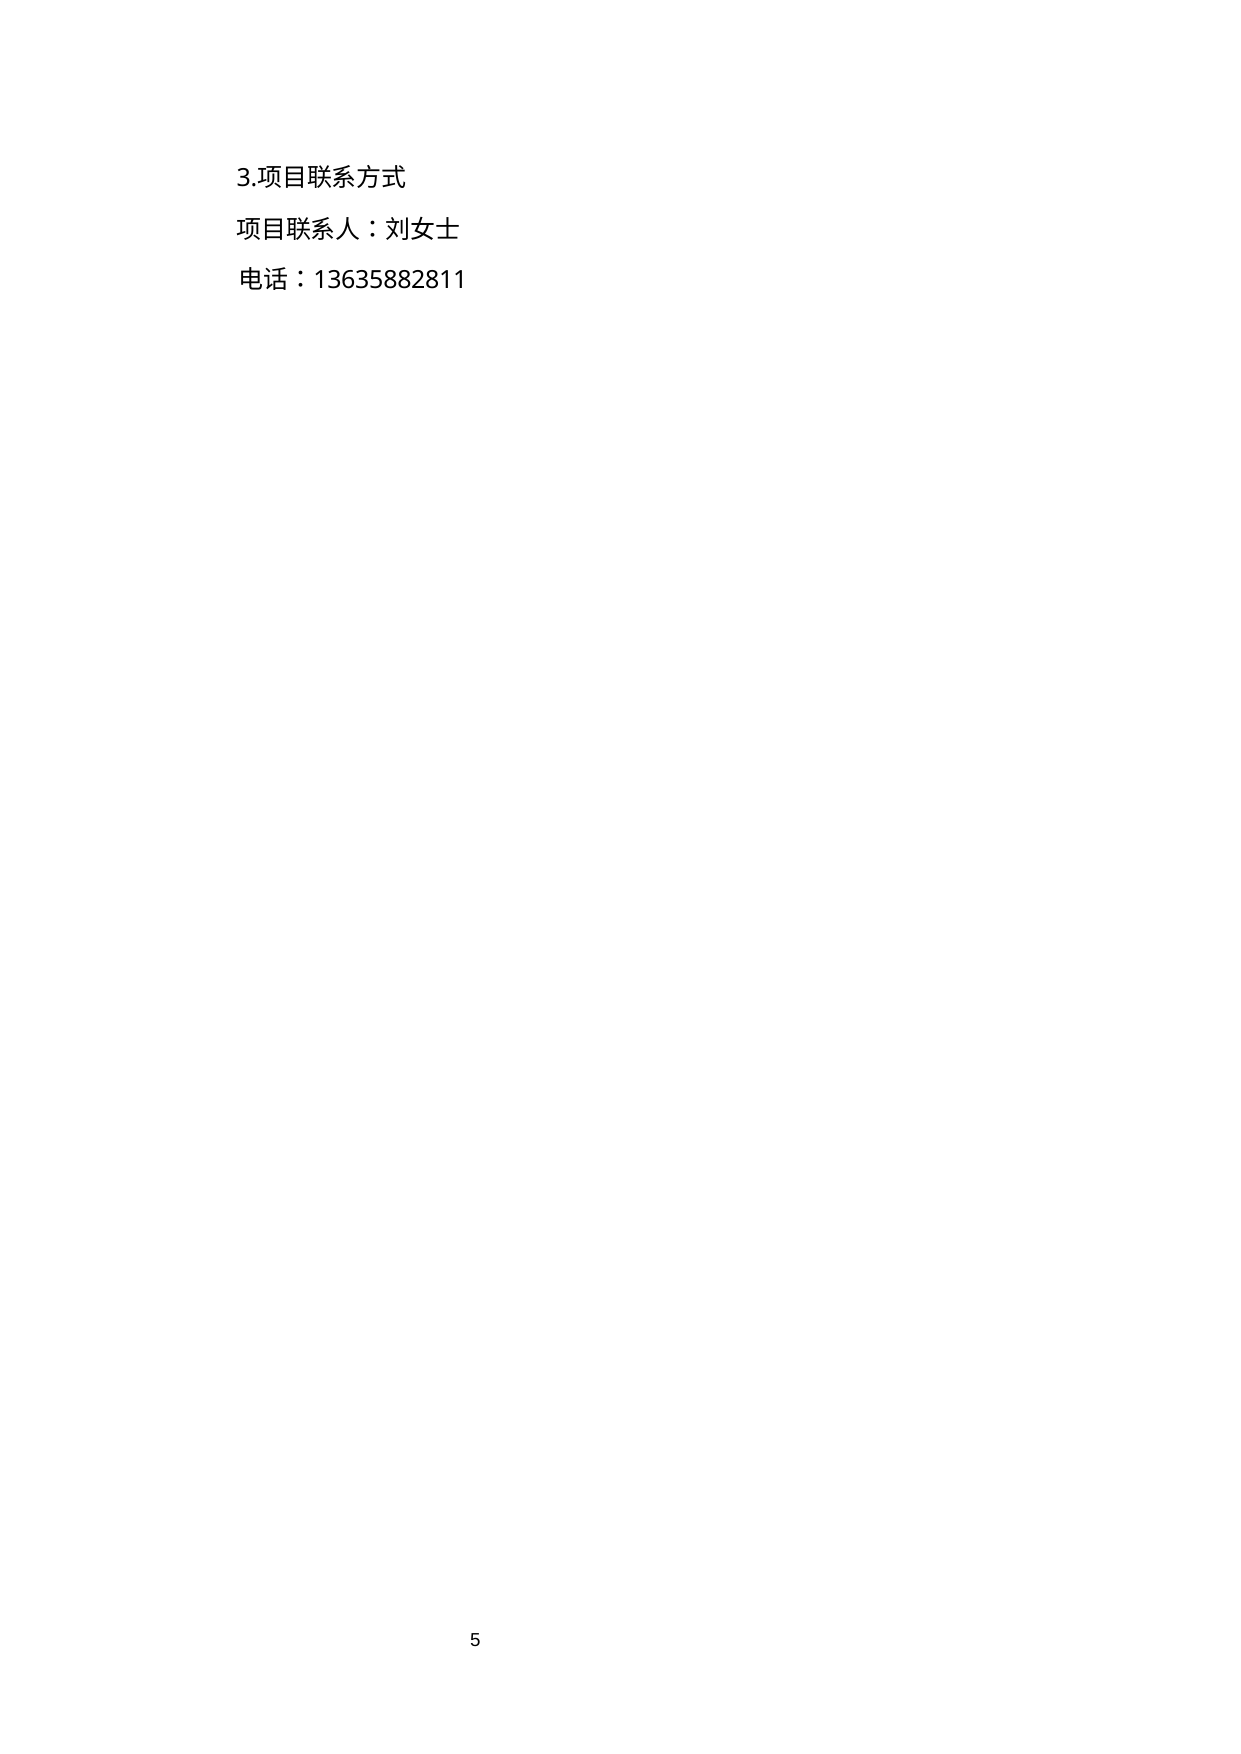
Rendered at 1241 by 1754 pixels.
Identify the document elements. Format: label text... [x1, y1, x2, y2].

text 项目联系人：刘女士 [236, 212, 1058, 245]
text 电话：13635882811 [239, 264, 1058, 295]
text 3.项目联系方式 [236, 162, 1058, 193]
